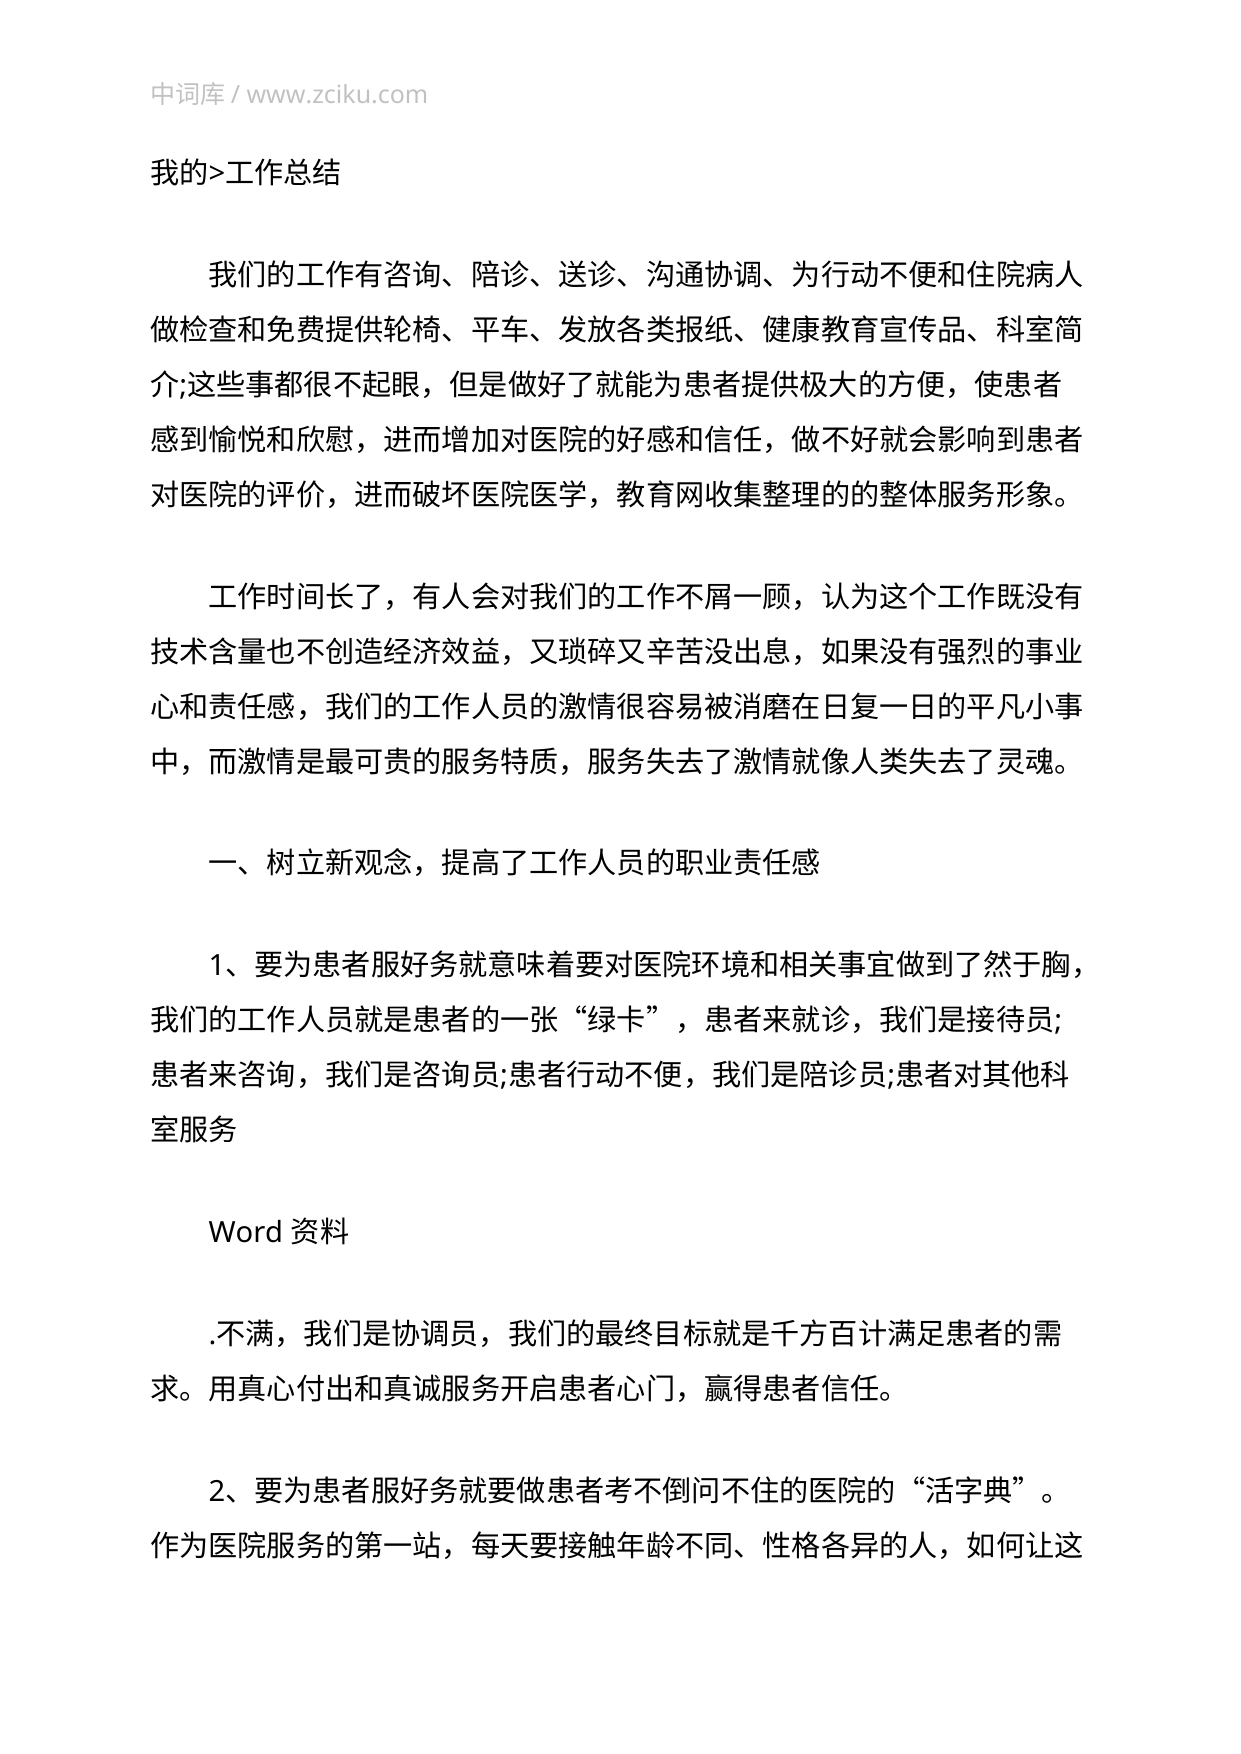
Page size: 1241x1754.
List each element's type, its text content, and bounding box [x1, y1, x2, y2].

text 我们的工作有咨询、陪诊、送诊、沟通协调、为行动不便和住院病人做检查和免费提供轮椅、平车、发放各类报纸、健康教育宣传品、科室简介;这些事都很不起眼，但是做好了就能为患者提供极大的方便，使患者感到愉悦和欣慰，进而增加对医院的好感和信任，做不好就会影响到患者对医院的评价，进而破坏医院医学，教育网收集整理的的整体服务形象。 [150, 252, 1090, 514]
text 工作时间长了，有人会对我们的工作不屑一顾，认为这个工作既没有技术含量也不创造经济效益，又琐碎又辛苦没出息，如果没有强烈的事业心和责任感，我们的工作人员的激情很容易被消磨在日复一日的平凡小事中，而激情是最可贵的服务特质，服务失去了激情就像人类失去了灵魂。 [150, 573, 1090, 780]
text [150, 150, 1090, 192]
text .不满，我们是协调员，我们的最终目标就是千方百计满足患者的需求。用真心付出和真诚服务开启患者心门，赢得患者信任。 [150, 1310, 1090, 1408]
text 1、要为患者服好务就意味着要对医院环境和相关事宜做到了然于胸，我们的工作人员就是患者的一张“绿卡”，患者来就诊，我们是接待员;患者来咨询，我们是咨询员;患者行动不便，我们是陪诊员;患者对其他科室服务 [150, 942, 1090, 1149]
text Word 资料 [150, 1208, 1090, 1251]
text 一、树立新观念，提高了工作人员的职业责任感 [150, 840, 1090, 882]
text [150, 1467, 1090, 1564]
